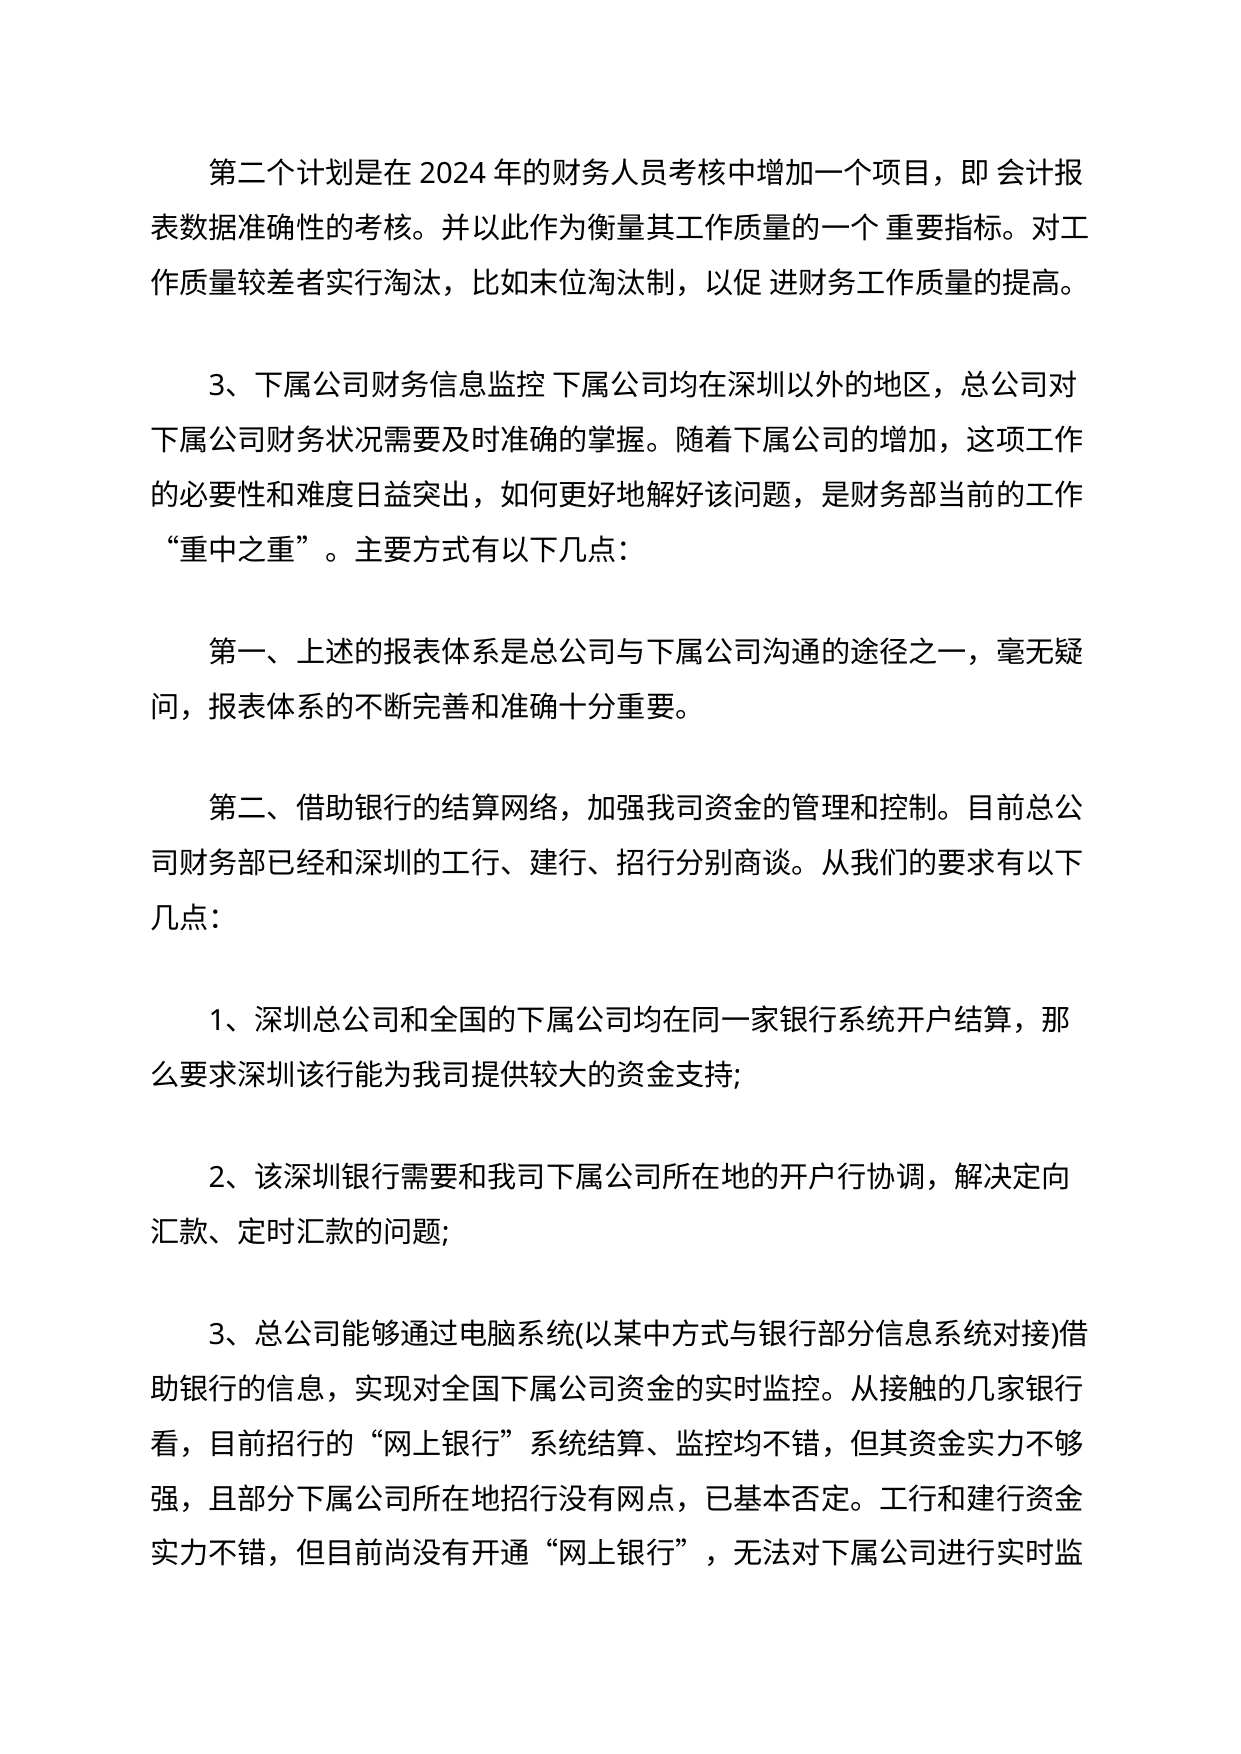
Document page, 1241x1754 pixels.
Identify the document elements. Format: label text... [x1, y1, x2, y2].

text 第二个计划是在 2024 年的财务人员考核中增加一个项目，即 会计报表数据准确性的考核。并以此作为衡量其工作质量的一个 重要指标。对工作质量较差者实行淘汰，比如末位淘汰制，以促 进财务工作质量的提高。 [150, 150, 1090, 302]
text 3、下属公司财务信息监控 下属公司均在深圳以外的地区，总公司对下属公司财务状况需要及时准确的掌握。随着下属公司的增加，这项工作的必要性和难度日益突出，如何更好地解好该问题，是财务部当前的工作“重中之重”。主要方式有以下几点： [150, 362, 1090, 569]
text 2、该深圳银行需要和我司下属公司所在地的开户行协调，解决定向汇款、定时汇款的问题; [150, 1153, 1090, 1251]
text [150, 1310, 1090, 1572]
text 第二、借助银行的结算网络，加强我司资金的管理和控制。目前总公司财务部已经和深圳的工行、建行、招行分别商谈。从我们的要求有以下几点： [150, 785, 1090, 937]
text 第一、上述的报表体系是总公司与下属公司沟通的途径之一，毫无疑问，报表体系的不断完善和准确十分重要。 [150, 628, 1090, 725]
text 1、深圳总公司和全国的下属公司均在同一家银行系统开户结算，那么要求深圳该行能为我司提供较大的资金支持; [150, 996, 1090, 1094]
